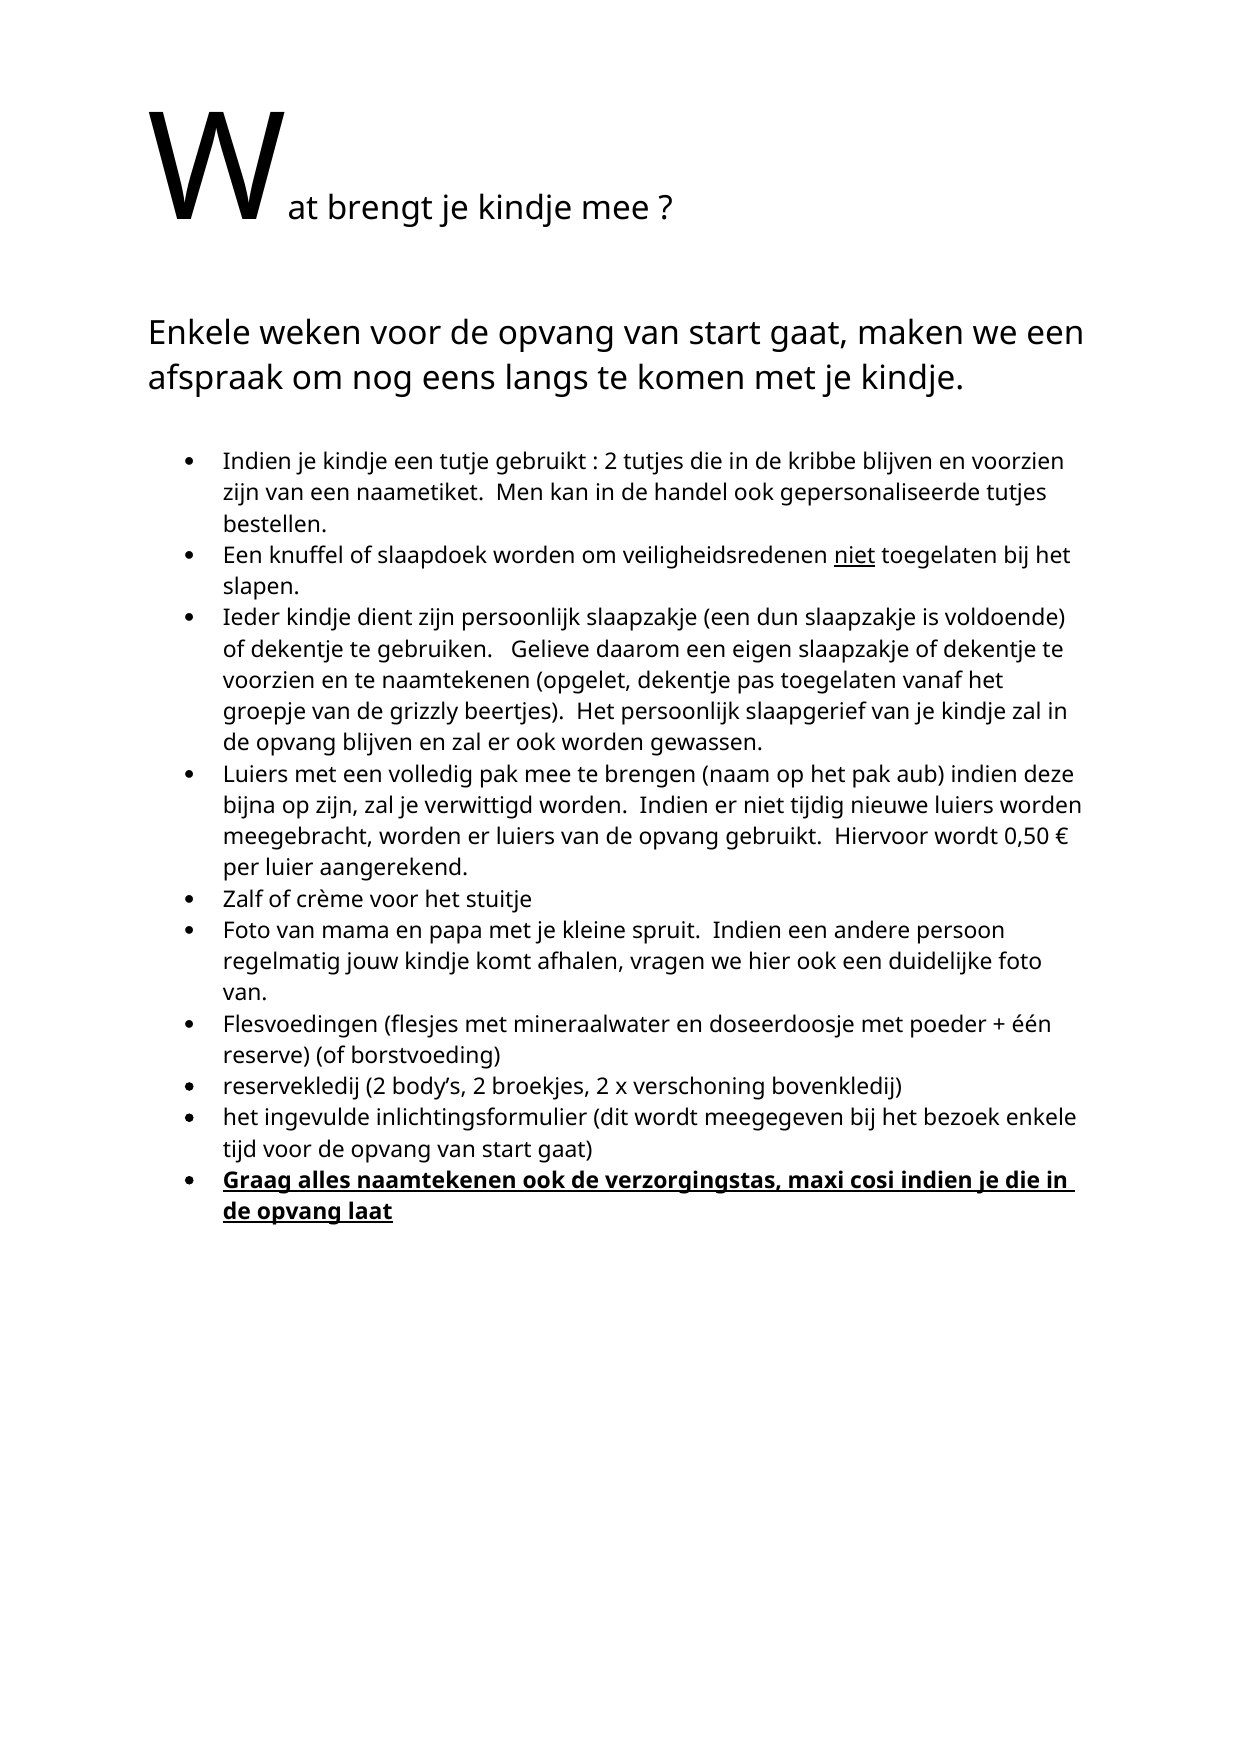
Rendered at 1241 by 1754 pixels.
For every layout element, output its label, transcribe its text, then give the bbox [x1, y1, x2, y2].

list Een knuffel of slaapdoek worden om veiligheidsredenen niet toegelaten bij het slapen. [185, 539, 1092, 601]
list Ieder kindje dient zijn persoonlijk slaapzakje (een dun slaapzakje is voldoende) of dekentje te gebruiken. Gelieve daarom een eigen slaapzakje of dekentje te voorzien en te naamtekenen (opgelet, dekentje pas toegelaten vanaf het groepje van de grizzly beertjes). Het persoonlijk slaapgerief van je kindje zal in de opvang blijven en zal er ook worden gewassen. [185, 601, 1092, 757]
list Enkele weken voor de opvang van start gaat, maken we een afspraak om nog eens langs te komen met je kindje. [148, 309, 1092, 399]
list Zalf of crème voor het stuitje [185, 882, 1092, 914]
list Luiers met een volledig pak mee te brengen (naam op het pak aub) indien deze bijna op zijn, zal je verwittigd worden. Indien er niet tijdig nieuwe luiers worden meegebracht, worden er luiers van de opvang gebruikt. Hiervoor wordt 0,50 € per luier aangerekend. [185, 757, 1092, 882]
list Wat brengt je kindje mee ? [148, 59, 1092, 263]
list Foto van mama en papa met je kleine spruit. Indien een andere persoon regelmatig jouw kindje komt afhalen, vragen we hier ook een duidelijke foto van. [185, 914, 1092, 1007]
list Indien je kindje een tutje gebruikt : 2 tutjes die in de kribbe blijven en voorzien zijn van een naametiket. Men kan in de handel ook gepersonaliseerde tutjes bestellen. [185, 445, 1092, 539]
list reservekledij (2 body’s, 2 broekjes, 2 x verschoning bovenkledij) [185, 1070, 1092, 1101]
list Flesvoedingen (flesjes met mineraalwater en doseerdoosje met poeder + één reserve) (of borstvoeding) [185, 1007, 1092, 1070]
list Graag alles naamtekenen ook de verzorgingstas, maxi cosi indien je die in de opvang laat [185, 1164, 1092, 1226]
list het ingevulde inlichtingsformulier (dit wordt meegegeven bij het bezoek enkele tijd voor de opvang van start gaat) [185, 1101, 1092, 1164]
